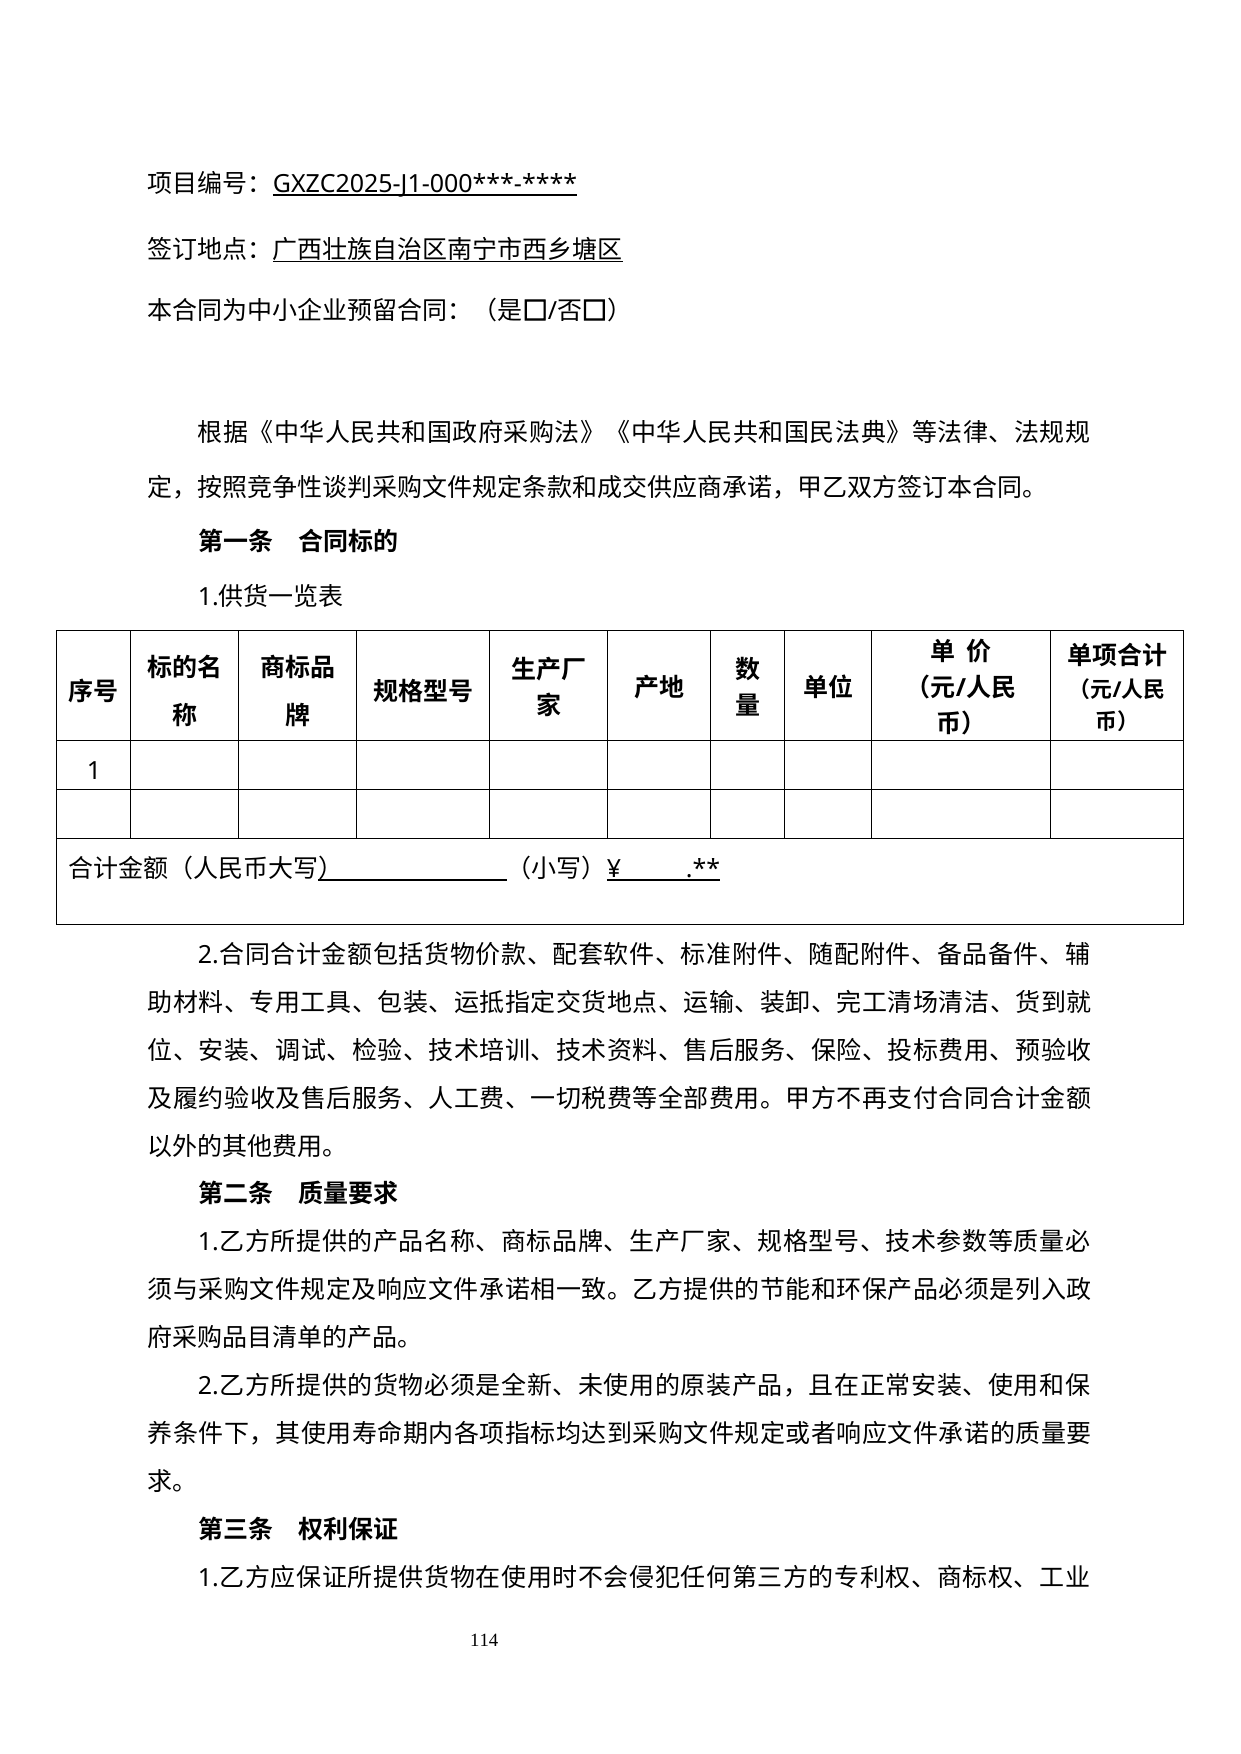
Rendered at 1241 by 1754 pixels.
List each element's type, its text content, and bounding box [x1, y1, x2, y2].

table_header 单 价 （元/人民币） [872, 631, 1050, 740]
table_cell [711, 790, 784, 838]
table_header 单项合计（元/人民币） [1051, 631, 1183, 740]
table_cell 合计金额（人民币大写） （小写）¥ .** [57, 839, 1183, 924]
text 第一条 合同标的 [148, 522, 1093, 558]
text 本合同为中小企业预留合同：（是□/否□） [148, 281, 1093, 329]
text 项目编号：GXZC2025-J1-000***-**** [148, 148, 1093, 214]
text 1.供货一览表 [148, 576, 1093, 612]
table_cell [608, 790, 710, 838]
table_cell [785, 741, 871, 789]
table_cell [785, 790, 871, 838]
table_header 规格型号 [357, 631, 489, 740]
text 2.合同合计金额包括货物价款、配套软件、标准附件、随配附件、备品备件、辅助材料、专用工具、包装、运抵指定交货地点、运输、装卸、完工清场清洁、货到就位、安装、调试、检验、技术培训、技术资料、售后服务、保险、投标费用、预验收及履约验收及售后服务、人工费、一切税费等全部费用。甲方不再支付合同合计金额以外的其他费用。 [148, 925, 1093, 1164]
text 第二条 质量要求 [148, 1164, 1093, 1212]
table_cell [711, 741, 784, 789]
table_cell [1051, 741, 1183, 789]
table_cell [872, 790, 1050, 838]
table_cell [490, 741, 607, 789]
table_header 数 量 [711, 631, 784, 740]
table_cell [131, 741, 238, 789]
table_header 单位 [785, 631, 871, 740]
table_cell [608, 741, 710, 789]
table_cell [357, 741, 489, 789]
text 根据《中华人民共和国政府采购法》《中华人民共和国民法典》等法律、法规规定，按照竞争性谈判采购文件规定条款和成交供应商承诺，甲乙双方签订本合同。 [148, 413, 1093, 503]
text 签订地点：广西壮族自治区南宁市西乡塘区 [148, 214, 1093, 281]
table_header 标的名称 [131, 631, 238, 740]
table_cell [239, 790, 356, 838]
text 1.乙方所提供的产品名称、商标品牌、生产厂家、规格型号、技术参数等质量必须与采购文件规定及响应文件承诺相一致。乙方提供的节能和环保产品必须是列入政府采购品目清单的产品。 [148, 1212, 1093, 1356]
text 第三条 权利保证 [148, 1500, 1093, 1548]
table_cell [57, 790, 130, 838]
table_cell [131, 790, 238, 838]
table_cell [357, 790, 489, 838]
text 2.乙方所提供的货物必须是全新、未使用的原装产品，且在正常安装、使用和保养条件下，其使用寿命期内各项指标均达到采购文件规定或者响应文件承诺的质量要求。 [148, 1356, 1093, 1500]
table_cell [490, 790, 607, 838]
table_header 序号 [57, 631, 130, 740]
table_cell [872, 741, 1050, 789]
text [148, 1548, 1093, 1596]
table_cell [239, 741, 356, 789]
table_header 商标品牌 [239, 631, 356, 740]
table_header 产地 [608, 631, 710, 740]
table_cell [1051, 790, 1183, 838]
table_cell 1 [57, 741, 130, 789]
table_header 生产厂家 [490, 631, 607, 740]
